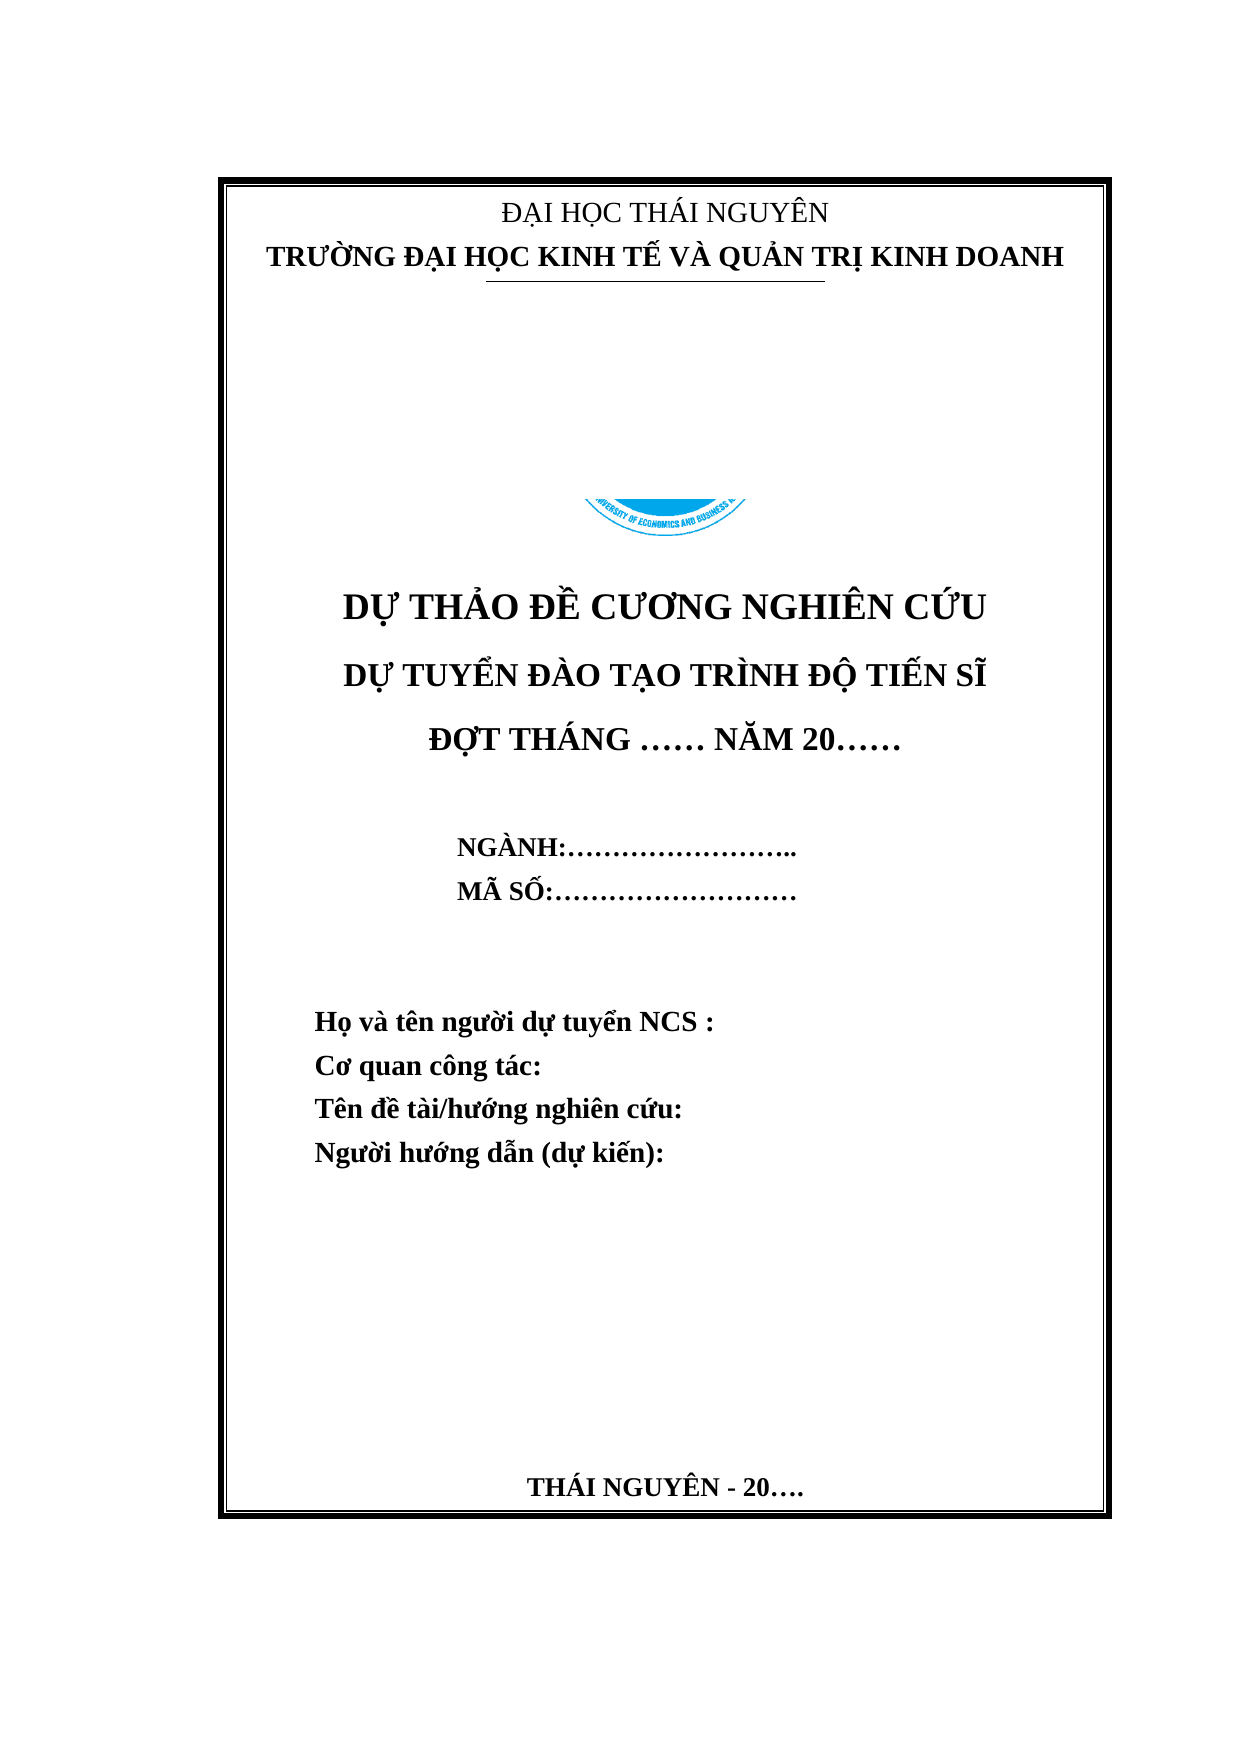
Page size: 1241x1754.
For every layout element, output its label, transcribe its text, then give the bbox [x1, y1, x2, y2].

picture [560, 499, 770, 536]
table_header ĐẠI HỌC THÁI NGUYÊN TRƯỜNG ĐẠI HỌC KINH TẾ VÀ QUẢN TRỊ KINH DOANH DỰ THẢO ĐỀ CƯƠNG NGHIÊN CỨU DỰ TUYỂN ĐÀO TẠO TRÌNH ĐỘ TIẾN SĨ ĐỢT THÁNG …… NĂM 20…… NGÀNH:…………………….. MÃ SỐ:……………………… Họ và tên người dự tuyển NCS : Cơ quan công tác: Tên đề tài/hướng nghiên cứu: Người hướng dẫn (dự kiến): THÁI NGUYÊN - 20…. [227, 187, 1103, 1510]
